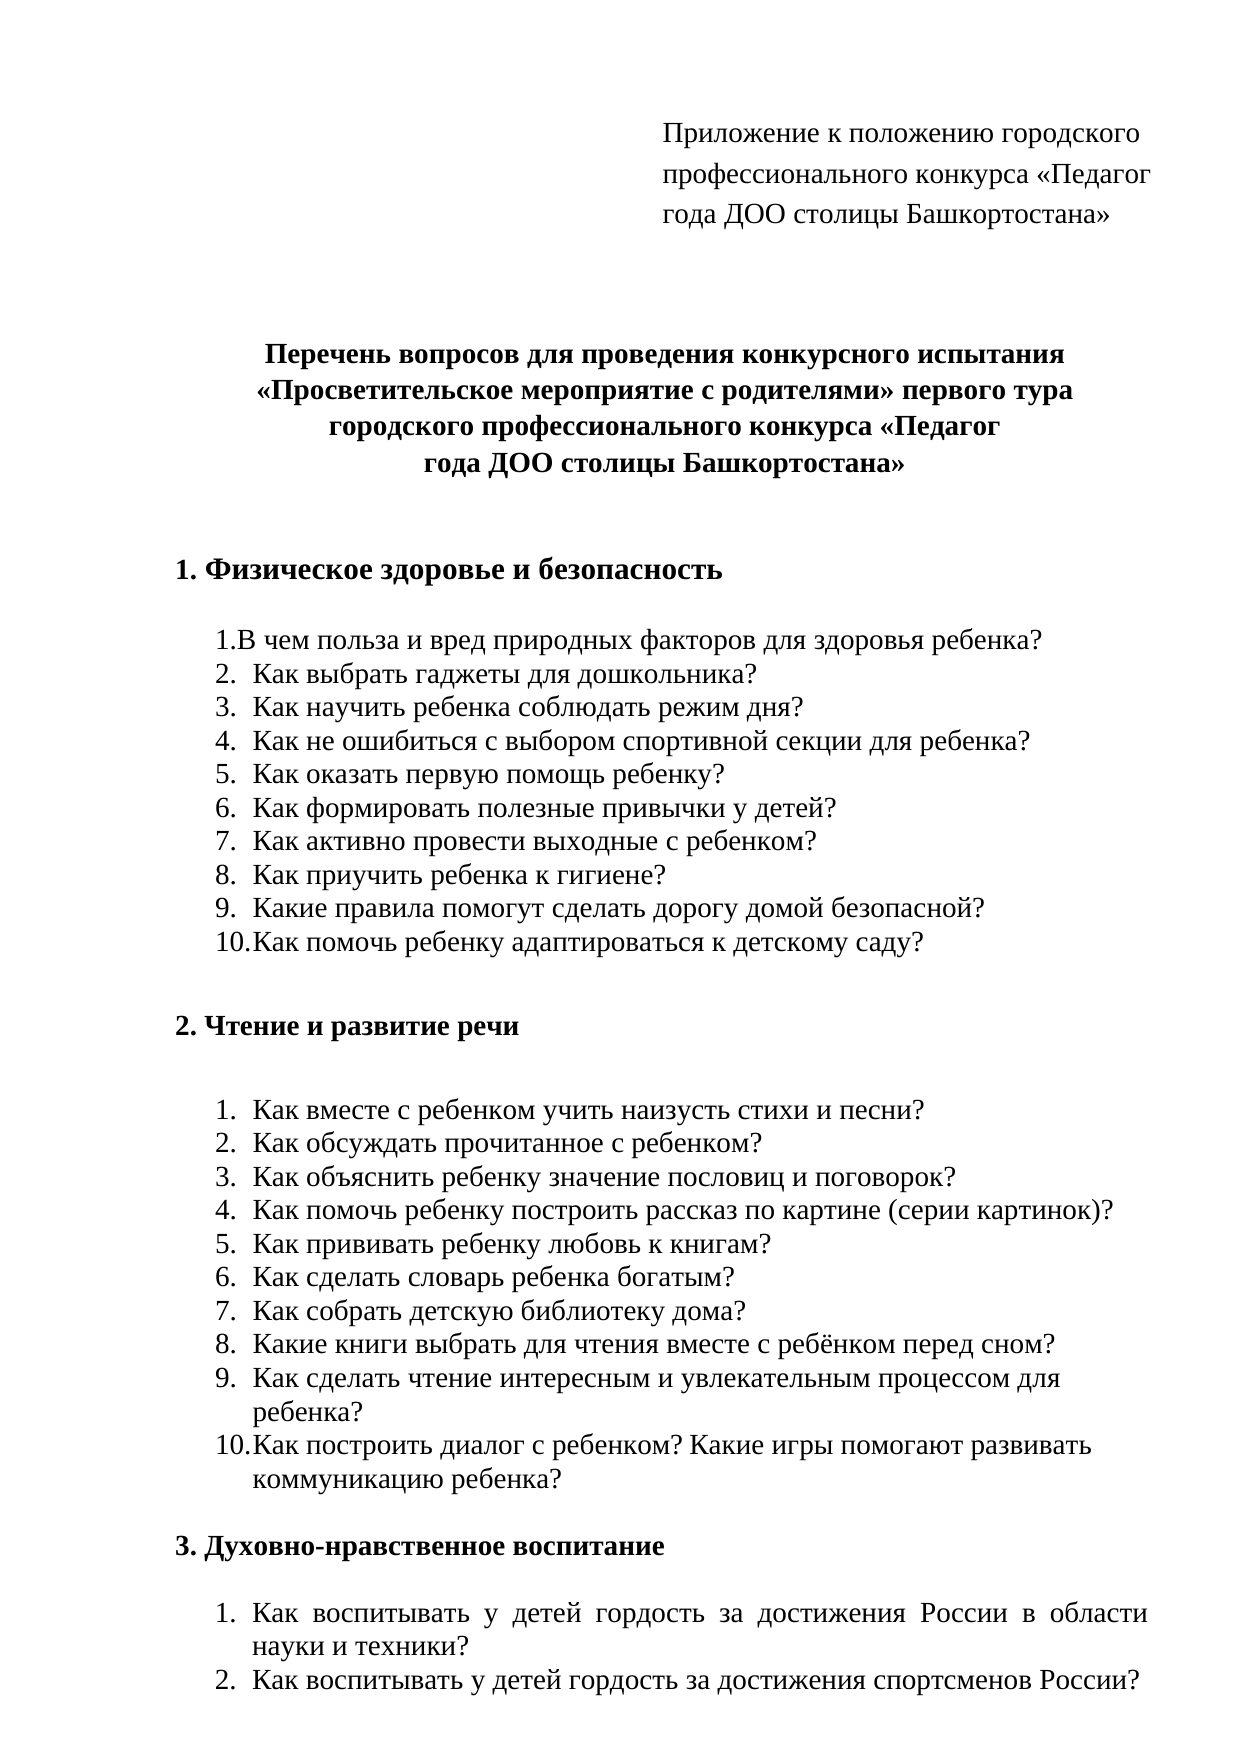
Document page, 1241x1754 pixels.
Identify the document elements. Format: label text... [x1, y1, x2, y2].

text 2. Чтение и развитие речи [175, 1008, 1163, 1042]
list Как построить диалог с ребенком? Какие игры помогают развивать коммуникацию ребенка? [215, 1427, 1163, 1494]
list Как помочь ребенку построить рассказ по картине (серии картинок)? [215, 1192, 1163, 1226]
list Как активно провести выходные с ребенком? [215, 823, 1163, 857]
list Как научить ребенка соблюдать режим дня? [215, 689, 1163, 723]
text профессионального конкурса «Педагог [175, 156, 1152, 189]
list Как выбрать гаджеты для дошкольника? [215, 656, 1163, 689]
list Как оказать первую помощь ребенку? [215, 756, 1163, 790]
list Как воспитывать у детей гордость за достижения России в области науки и техники? [214, 1595, 1151, 1662]
text года ДОО столицы Башкортостана» [200, 445, 1129, 478]
text 1.В чем польза и вред природных факторов для здоровья ребенка? [215, 622, 1163, 656]
list Как не ошибиться с выбором спортивной секции для ребенка? [215, 723, 1163, 756]
list Как приучить ребенка к гигиене? [215, 857, 1163, 891]
list Как сделать словарь ребенка богатым? [215, 1259, 1163, 1293]
list 3. Духовно-нравственное воспитание [175, 1528, 1163, 1561]
list Как помочь ребенку адаптироваться к детскому саду? [215, 924, 1163, 958]
list Как обсуждать прочитанное с ребенком? [215, 1125, 1163, 1159]
list Как прививать ребенку любовь к книгам? [215, 1226, 1163, 1259]
list Какие книги выбрать для чтения вместе с ребёнком перед сном? [215, 1327, 1163, 1360]
text Перечень вопросов для проведения конкурсного испытания [200, 336, 1129, 369]
list Как вместе с ребенком учить наизусть стихи и песни? [215, 1092, 1163, 1125]
list Как объяснить ребенку значение пословиц и поговорок? [215, 1159, 1163, 1192]
list Какие правила помогут сделать дорогу домой безопасной? [215, 891, 1163, 924]
list Как формировать полезные привычки у детей? [215, 790, 1163, 823]
text года ДОО столицы Башкортостана» [175, 196, 1152, 230]
list Как воспитывать у детей гордость за достижения спортсменов России? [214, 1662, 1163, 1696]
list Физическое здоровье и безопасность [175, 550, 1163, 586]
list Как сделать чтение интересным и увлекательным процессом для ребенка? [215, 1360, 1163, 1427]
text городского профессионального конкурса «Педагог [200, 408, 1129, 442]
text «Просветительское мероприятие с родителями» первого тура [200, 372, 1129, 406]
text Приложение к положению городского [175, 115, 1152, 149]
list Как собрать детскую библиотеку дома? [215, 1293, 1163, 1327]
